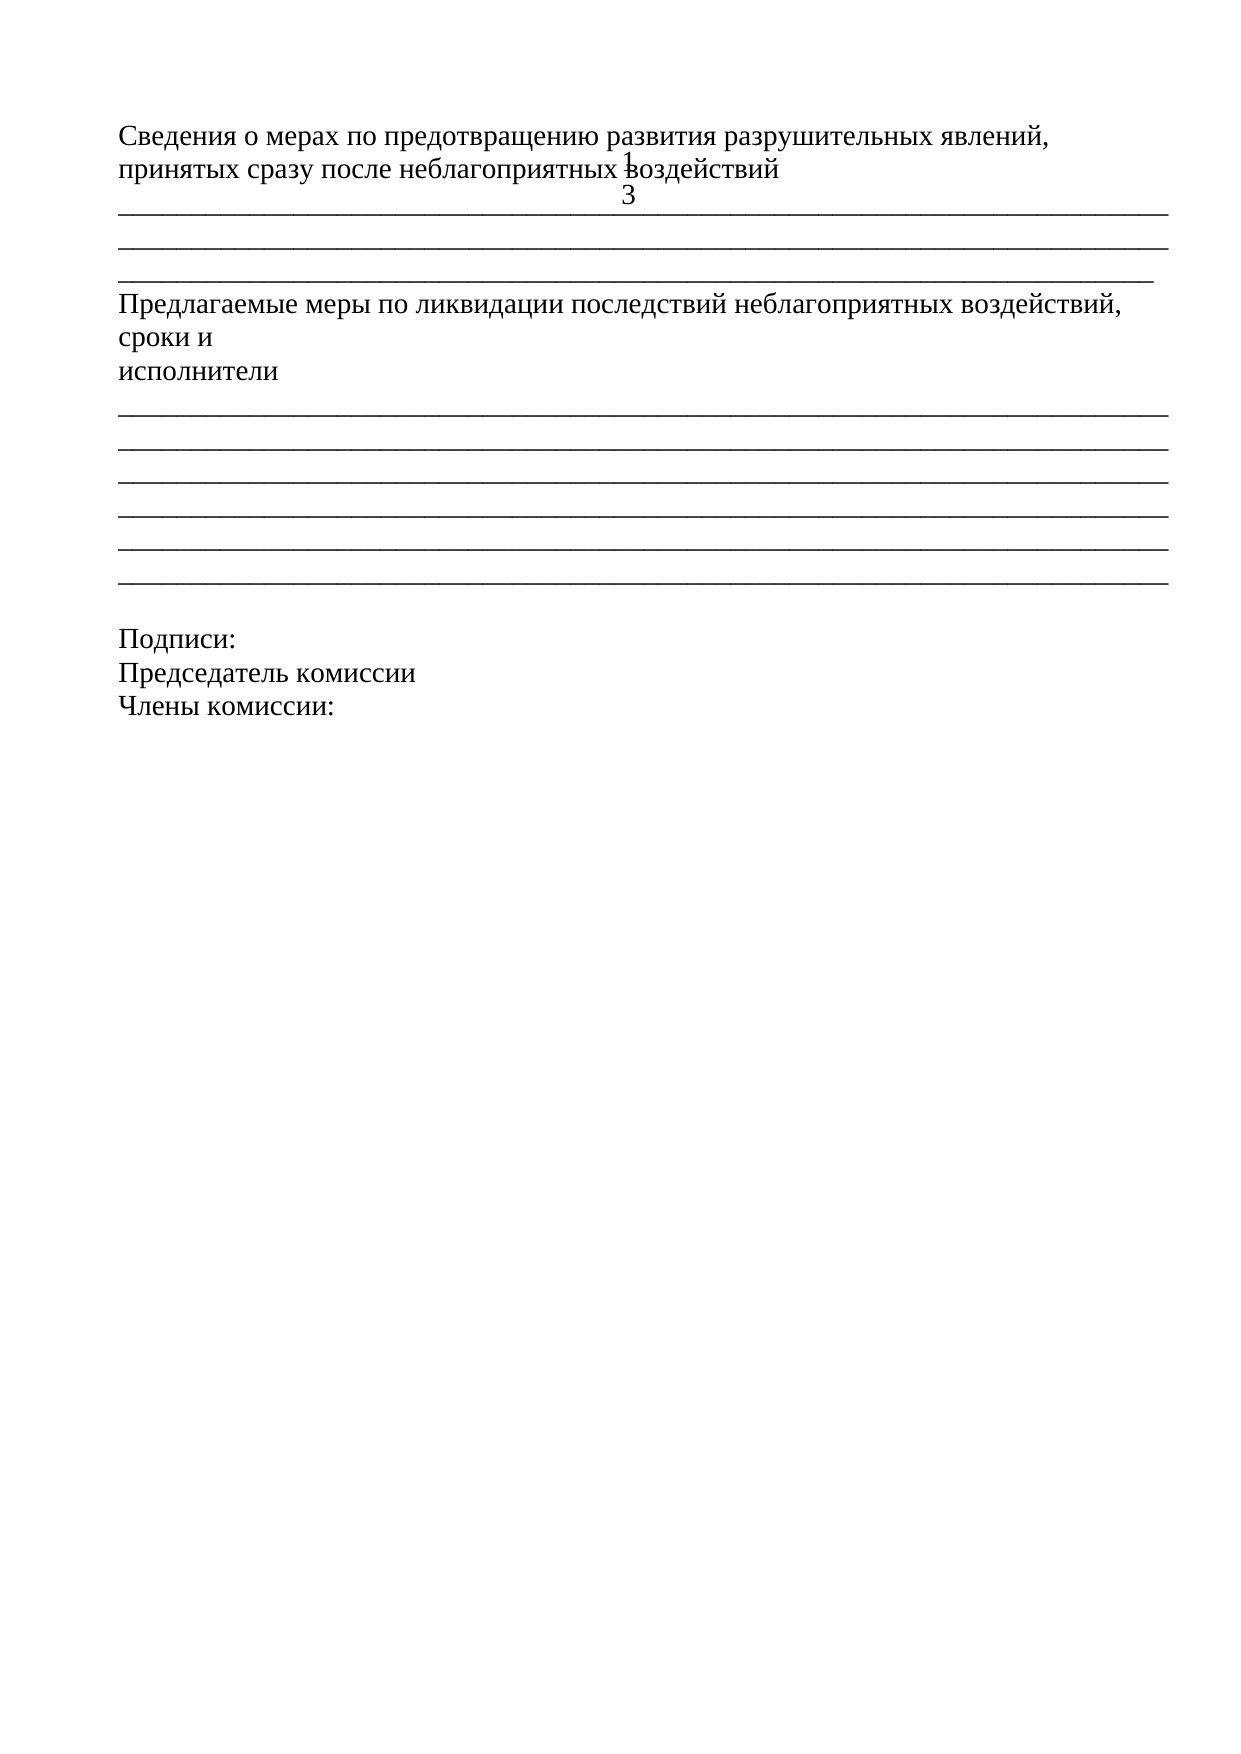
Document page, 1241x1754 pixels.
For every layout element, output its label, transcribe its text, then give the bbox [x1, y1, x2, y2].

text ________________________________________________________________________ [118, 521, 1181, 554]
text исполнители ________________________________________________________________________ [118, 353, 1181, 420]
text Председатель комиссии [118, 655, 1181, 688]
text ________________________________________________________________________ [118, 487, 1181, 521]
text ________________________________________________________________________ [118, 554, 1181, 588]
text Сведения о мерах по предотвращению развития разрушительных явлений, [118, 118, 1181, 152]
text ________________________________________________________________________ [118, 420, 1181, 453]
text ________________________________________________________________________ [118, 219, 1181, 252]
text Предлагаемые меры по ликвидации последствий неблагоприятных воздействий, сроки и [118, 286, 1181, 353]
text принятых сразу после неблагоприятных воздействий ________________________________________________________________________ [118, 152, 1181, 219]
text ________________________________________________________________________ [118, 453, 1181, 487]
text Члены комиссии: [118, 688, 1181, 722]
text Подписи: [118, 621, 1181, 655]
text _______________________________________________________________________ [118, 252, 1181, 286]
